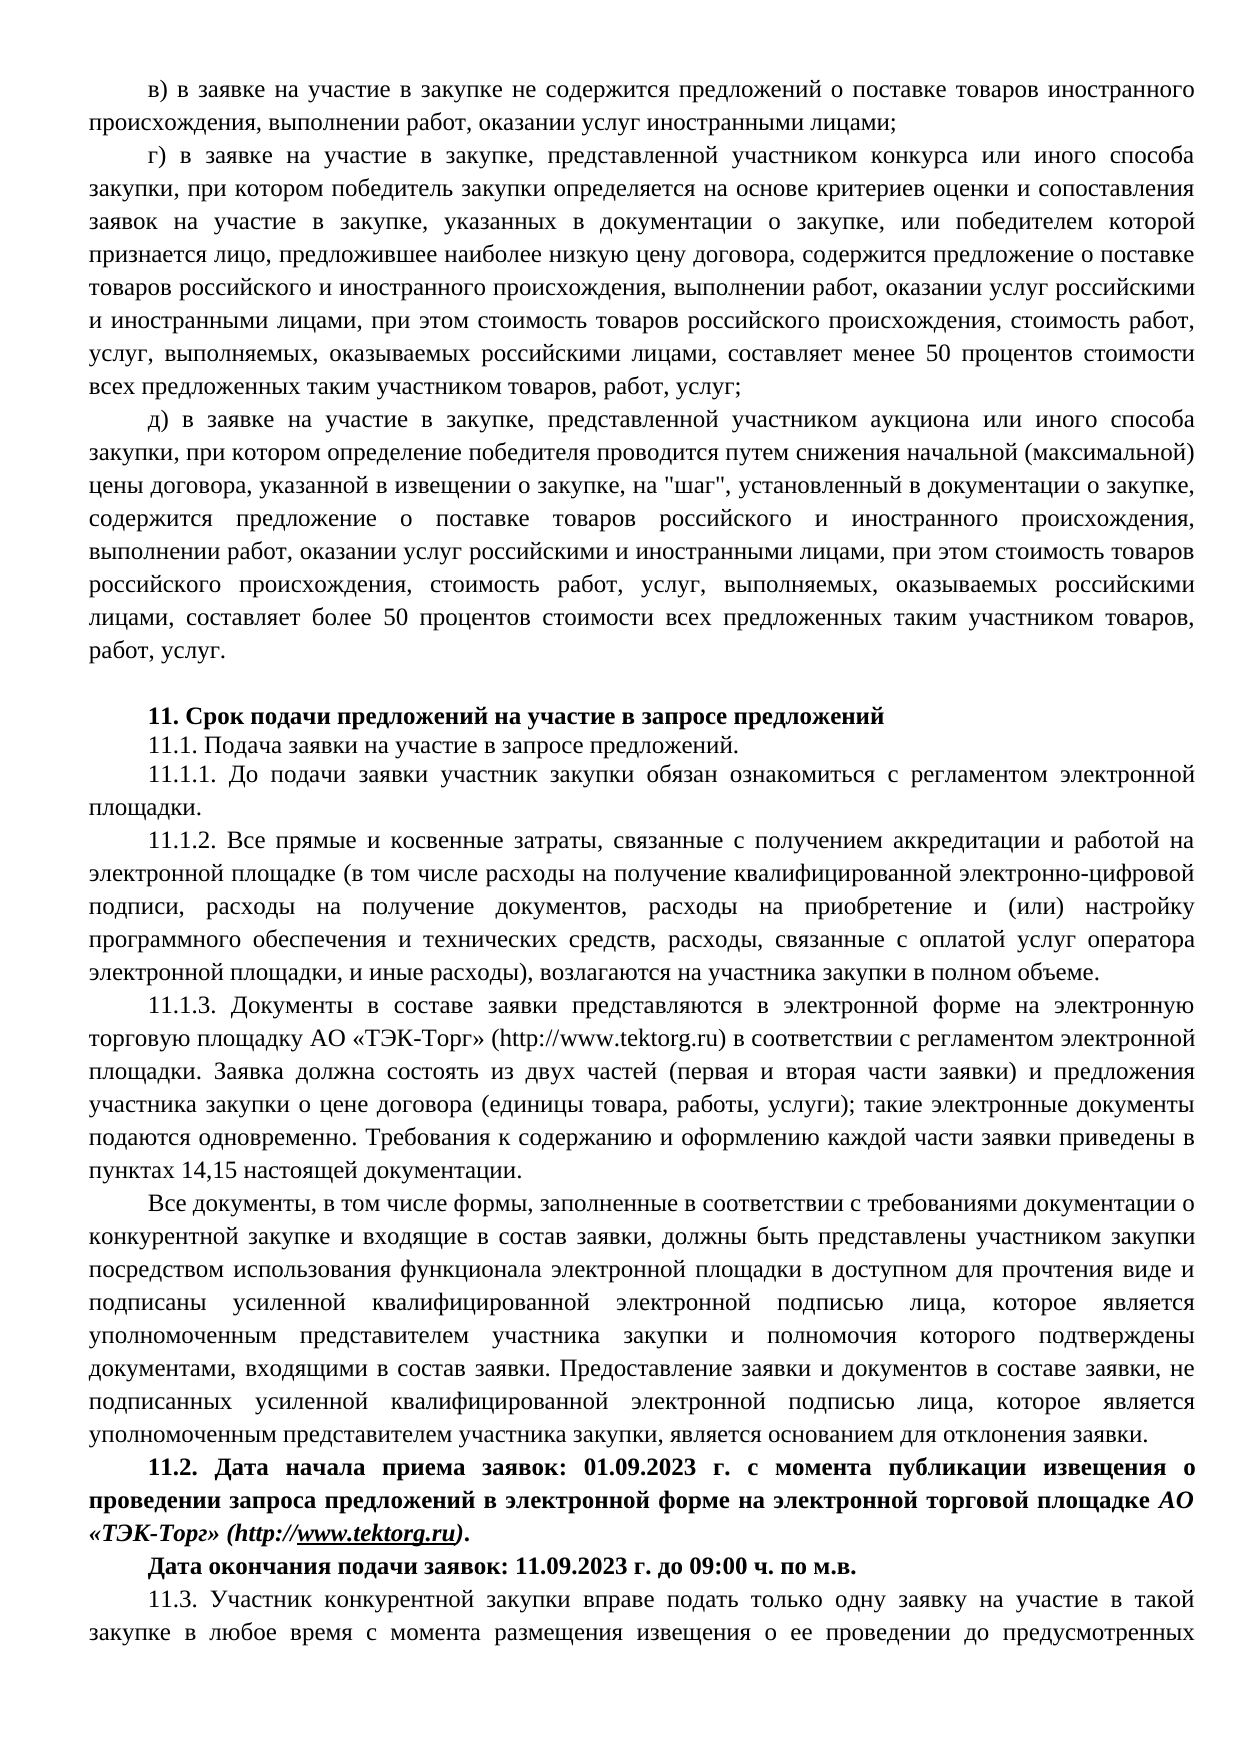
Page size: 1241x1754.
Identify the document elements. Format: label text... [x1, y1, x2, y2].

text Дата окончания подачи заявок: 11.09.2023 г. до 09:00 ч. по м.в. [89, 1551, 1196, 1580]
text Все документы, в том числе формы, заполненные в соответствии с требованиями документации о конкурентной закупке и входящие в состав заявки, должны быть представлены участником закупки посредством использования функционала электронной площадки в доступном для прочтения виде и подписаны усиленной квалифицированной электронной подписью лица, которое является уполномоченным представителем участника закупки и полномочия которого подтверждены документами, входящими в состав заявки. Предоставление заявки и документов в составе заявки, не подписанных усиленной квалифицированной электронной подписью лица, которое является уполномоченным представителем участника закупки, является основанием для отклонения заявки. [89, 1188, 1196, 1448]
text 11.2. Дата начала приема заявок: 01.09.2023 г. с момента публикации извещения о проведении запроса предложений в электронной форме на электронной торговой площадке АО «ТЭК-Торг» (http://www.tektorg.ru). [89, 1452, 1196, 1547]
text г) в заявке на участие в закупке, представленной участником конкурса или иного способа закупки, при котором победитель закупки определяется на основе критериев оценки и сопоставления заявок на участие в закупке, указанных в документации о закупке, или победителем которой признается лицо, предложившее наиболее низкую цену договора, содержится предложение о поставке товаров российского и иностранного происхождения, выполнении работ, оказании услуг российскими и иностранными лицами, при этом стоимость товаров российского происхождения, стоимость работ, услуг, выполняемых, оказываемых российскими лицами, составляет менее 50 процентов стоимости всех предложенных таким участником товаров, работ, услуг; [89, 140, 1196, 400]
text 11.1.2. Все прямые и косвенные затраты, связанные с получением аккредитации и работой на электронной площадке (в том числе расходы на получение квалифицированной электронно-цифровой подписи, расходы на получение документов, расходы на приобретение и (или) настройку программного обеспечения и технических средств, расходы, связанные с оплатой услуг оператора электронной площадки, и иные расходы), возлагаются на участника закупки в полном объеме. [89, 825, 1196, 986]
text д) в заявке на участие в закупке, представленной участником аукциона или иного способа закупки, при котором определение победителя проводится путем снижения начальной (максимальной) цены договора, указанной в извещении о закупке, на "шаг", установленный в документации о закупке, содержится предложение о поставке товаров российского и иностранного происхождения, выполнении работ, оказании услуг российскими и иностранными лицами, при этом стоимость товаров российского происхождения, стоимость работ, услуг, выполняемых, оказываемых российскими лицами, составляет более 50 процентов стоимости всех предложенных таким участником товаров, работ, услуг. [89, 404, 1196, 664]
text в) в заявке на участие в закупке не содержится предложений о поставке товаров иностранного происхождения, выполнении работ, оказании услуг иностранными лицами; [89, 74, 1196, 136]
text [89, 1584, 1196, 1646]
text 11.1.3. Документы в составе заявки представляются в электронной форме на электронную торговую площадку АО «ТЭК-Торг» (http://www.tektorg.ru) в соответствии с регламентом электронной площадки. Заявка должна состоять из двух частей (первая и вторая части заявки) и предложения участника закупки о цене договора (единицы товара, работы, услуги); такие электронные документы подаются одновременно. Требования к содержанию и оформлению каждой части заявки приведены в пунктах 14,15 настоящей документации. [89, 990, 1196, 1184]
text 11.1. Подача заявки на участие в запросе предложений. [89, 730, 1194, 759]
text 11.1.1. До подачи заявки участник закупки обязан ознакомиться с регламентом электронной площадки. [89, 759, 1196, 821]
text 11. Срок подачи предложений на участие в запросе предложений [89, 701, 1194, 730]
